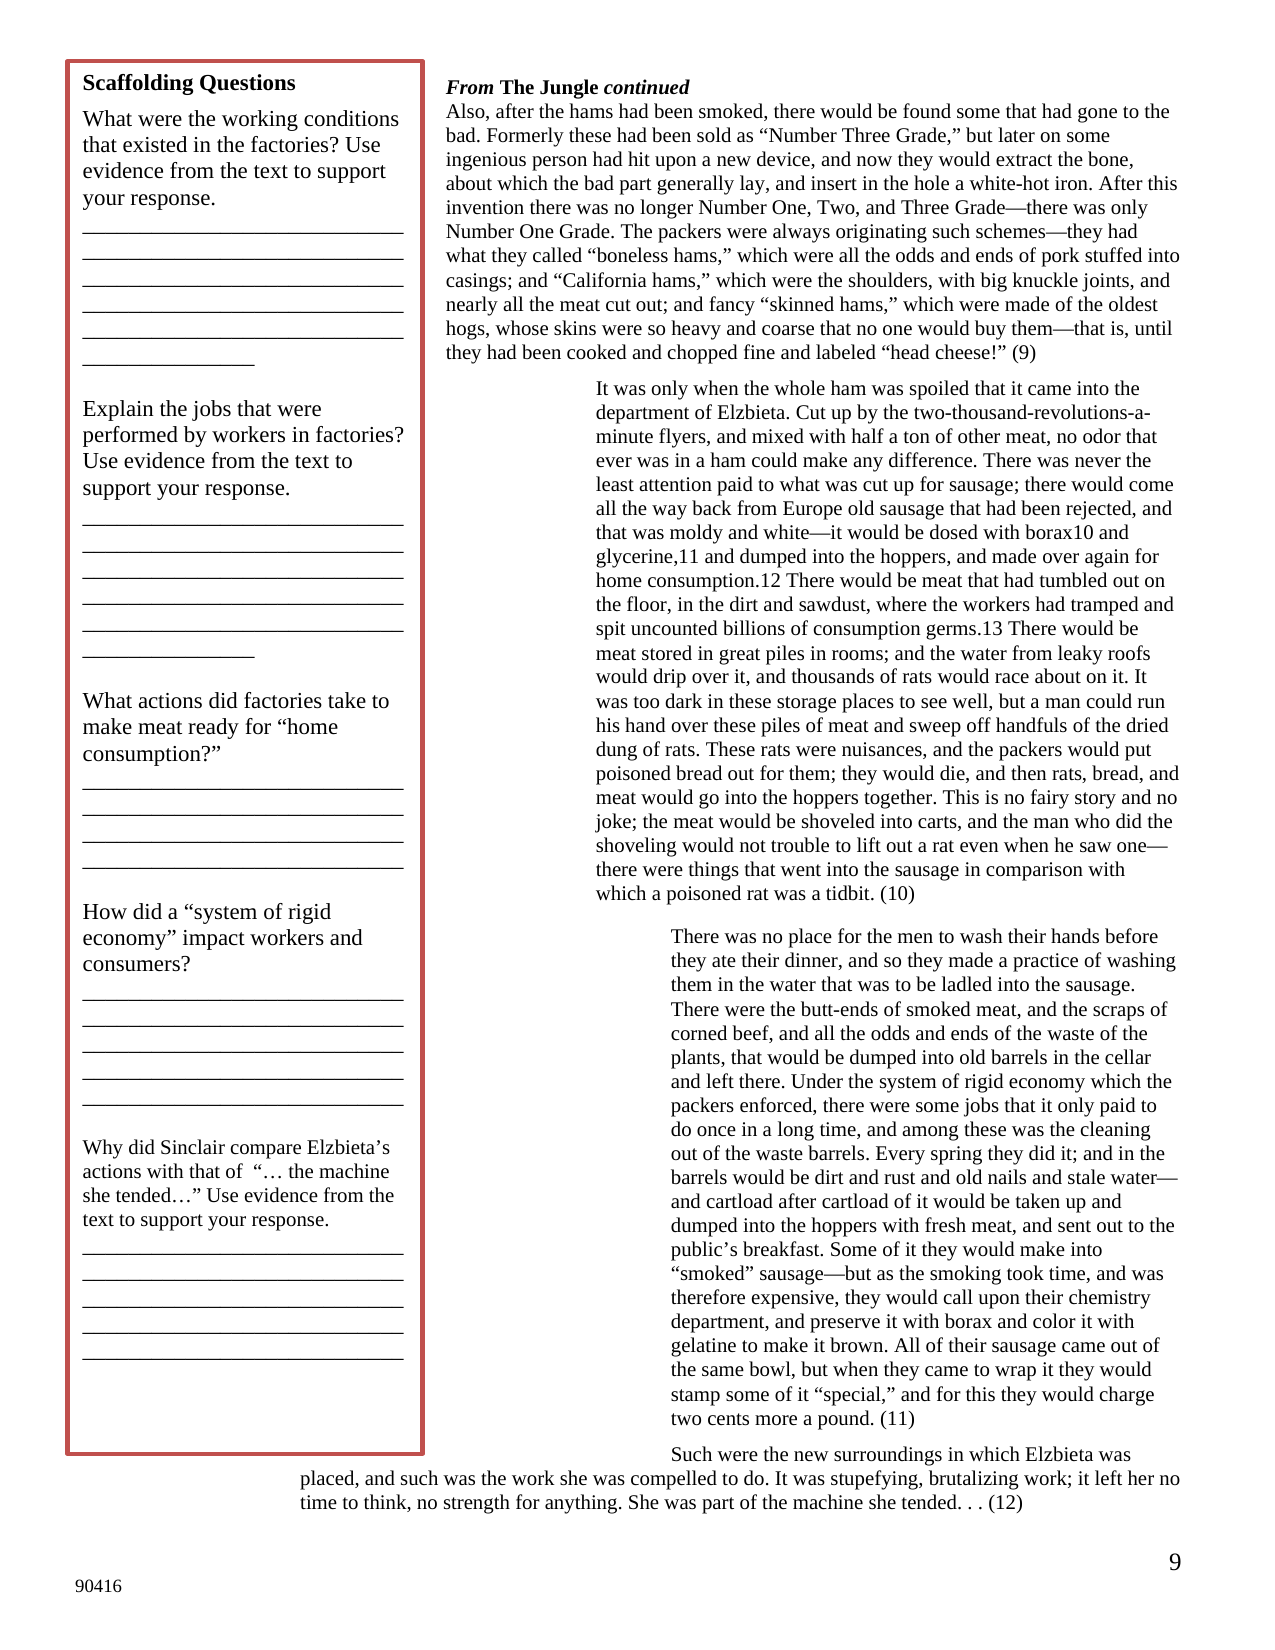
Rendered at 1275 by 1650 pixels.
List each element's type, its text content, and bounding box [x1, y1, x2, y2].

text From The Jungle continued [425, 75, 1181, 99]
text It was only when the whole ham was spoiled that it came into the department of Elzbieta. Cut up by the two-thousand-revolutions-a-minute flyers, and mixed with half a ton of other meat, no odor that ever was in a ham could make any difference. There was never the least attention paid to what was cut up for sausage; there would come all the way back from Europe old sausage that had been rejected, and that was moldy and white—it would be dosed with borax10 and glycerine,11 and dumped into the hoppers, and made over again for home consumption.12 There would be meat that had tumbled out on the floor, in the dirt and sawdust, where the workers had tramped and spit uncounted billions of consumption germs.13 There would be meat stored in great piles in rooms; and the water from leaky roofs would drip over it, and thousands of rats would race about on it. It was too dark in these storage places to see well, but a man could run his hand over these piles of meat and sweep off handfuls of the dried dung of rats. These rats were nuisances, and the packers would put poisoned bread out for them; they would die, and then rats, bread, and meat would go into the hoppers together. This is no fairy story and no joke; the meat would be shoveled into carts, and the man who did the shoveling would not trouble to lift out a rat even when he saw one—there were things that went into the sausage in comparison with which a poisoned rat was a tidbit. (10) [425, 376, 1181, 905]
text Such were the new surroundings in which Elzbieta was placed, and such was the work she was compelled to do. It was stupefying, brutalizing work; it left her no time to think, no strength for anything. She was part of the machine she tended. . . (12) [300, 1442, 1181, 1514]
text Also, after the hams had been smoked, there would be found some that had gone to the bad. Formerly these had been sold as “Number Three Grade,” but later on some ingenious person had hit upon a new device, and now they would extract the bone, about which the bad part generally lay, and insert in the hole a white-hot iron. After this invention there was no longer Number One, Two, and Three Grade—there was only Number One Grade. The packers were always originating such schemes—they had what they called “boneless hams,” which were all the odds and ends of pork stuffed into casings; and “California hams,” which were the shoulders, with big knuckle joints, and nearly all the meat cut out; and fancy “skinned hams,” which were made of the oldest hogs, whose skins were so heavy and coarse that no one would buy them—that is, until they had been cooked and chopped fine and labeled “head cheese!” (9) [425, 99, 1181, 364]
text There was no place for the men to wash their hands before they ate their dinner, and so they made a practice of washing them in the water that was to be ladled into the sausage. There were the butt-ends of smoked meat, and the scraps of corned beef, and all the odds and ends of the waste of the plants, that would be dumped into old barrels in the cellar and left there. Under the system of rigid economy which the packers enforced, there were some jobs that it only paid to do once in a long time, and among these was the cleaning out of the waste barrels. Every spring they did it; and in the barrels would be dirt and rust and old nails and stale water—and cartload after cartload of it would be taken up and dumped into the hoppers with fresh meat, and sent out to the public’s breakfast. Some of it they would make into “smoked” sausage—but as the smoking took time, and was therefore expensive, they would call upon their chemistry department, and preserve it with borax and color it with gelatine to make it brown. All of their sausage came out of the same bowl, but when they came to wrap it they would stamp some of it “special,” and for this they would charge two cents more a pound. (11) [425, 924, 1181, 1429]
